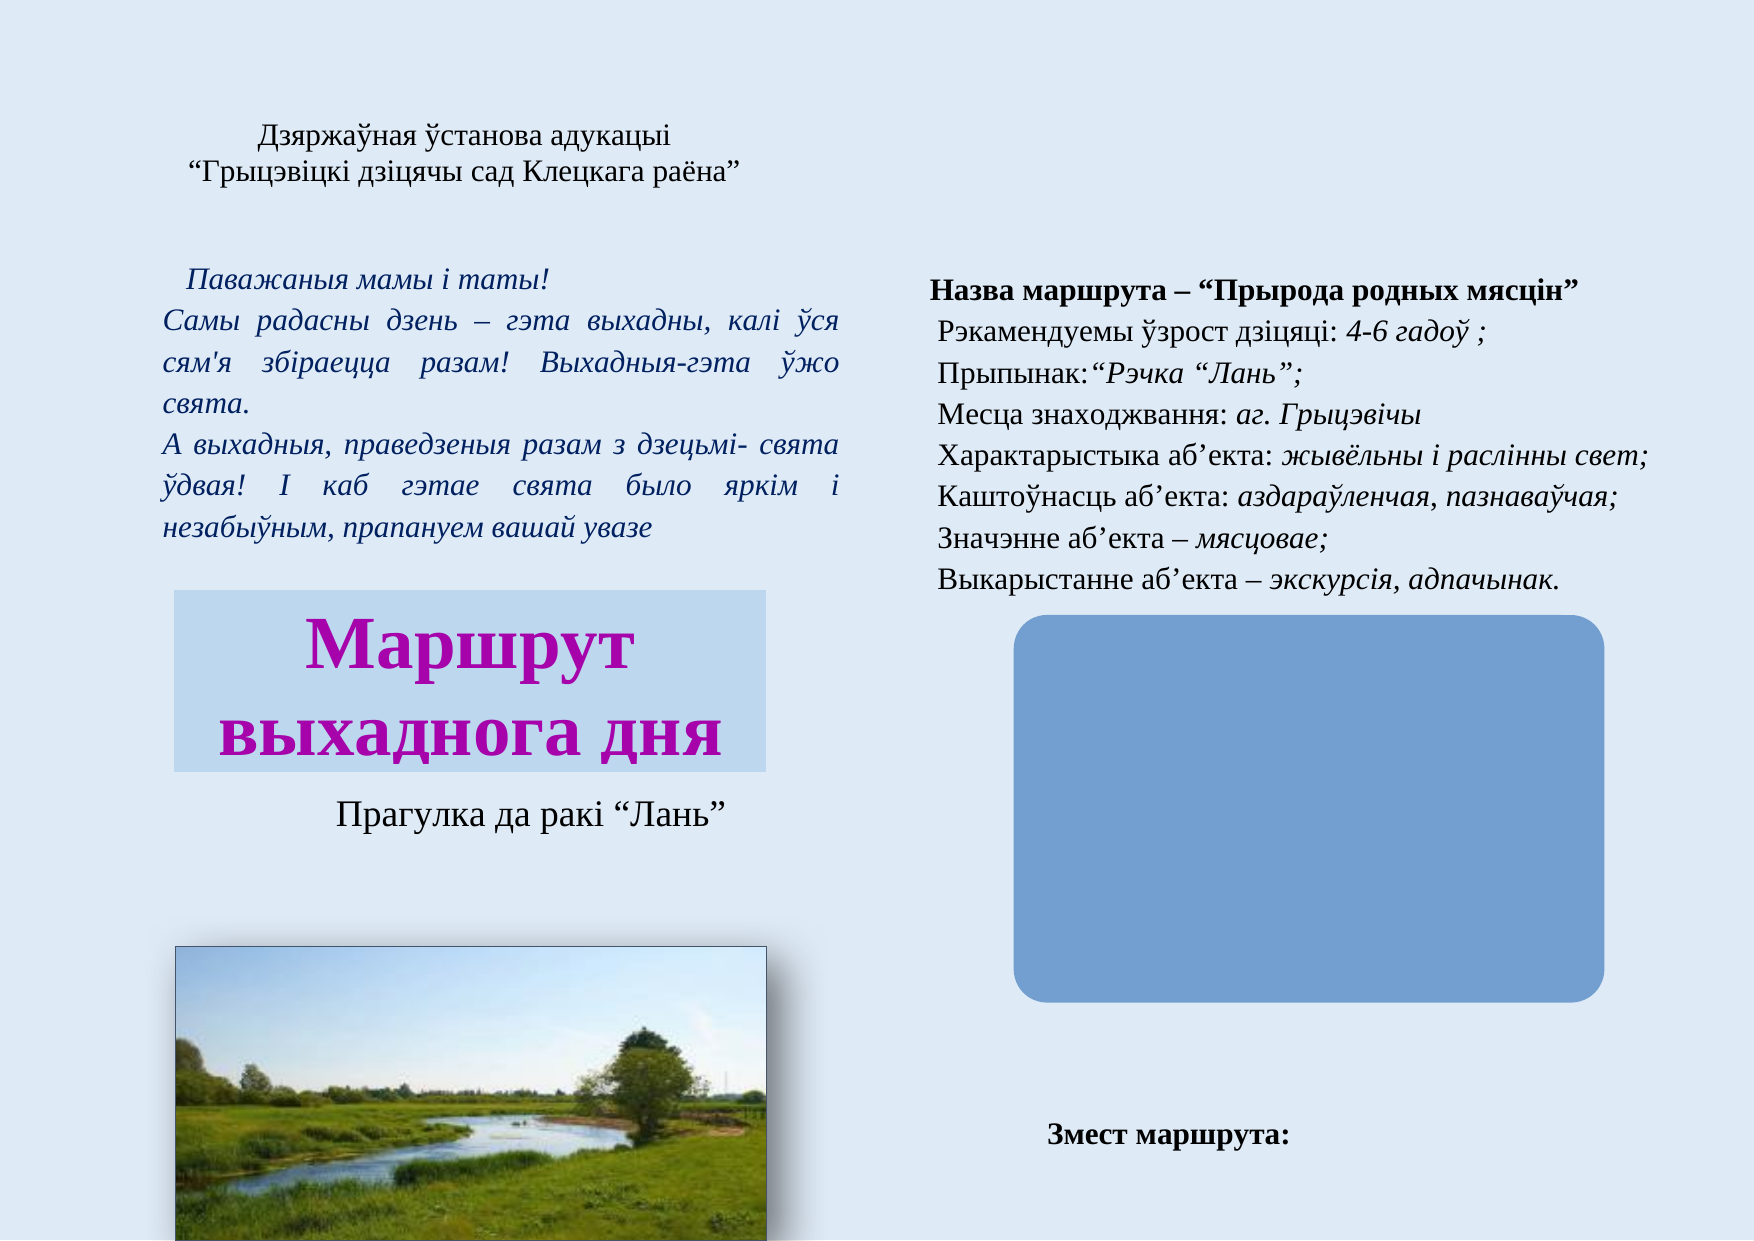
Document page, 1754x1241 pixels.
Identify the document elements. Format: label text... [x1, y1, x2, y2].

text Каштоўнасць аб’екта: аздараўленчая, пазнаваўчая; [914, 478, 1665, 514]
text Прагулка да ракі “Лань” [162, 662, 840, 835]
text Змест маршрута: [973, 1069, 1665, 1151]
text Месца знаходжвання: аг. Грыцэвічы [914, 395, 1665, 431]
text Выкарыстанне аб’екта – экскурсія, адпачынак. [914, 560, 1665, 596]
text Значэнне аб’екта – мясцовае; [914, 519, 1665, 555]
text Дзяржаўная ўстанова адукацыі [89, 117, 840, 153]
text Паважаныя мамы і таты! [162, 260, 840, 296]
text Самы радасны дзень – гэта выхадны, калі ўся сям'я збіраецца разам! Выхадныя-гэта ўжо свята. [162, 302, 840, 420]
text А выхадныя, праведзеныя разам з дзецьмі- свята ўдвая! І каб гэтае свята было яркім і незабыўным, прапануем вашай увазе [162, 425, 840, 544]
text Прыпынак:“Рэчка “Лань”; [914, 354, 1665, 390]
text Характарыстыка аб’екта: жывёльны і раслінны свет; [914, 436, 1665, 472]
picture [176, 947, 766, 1240]
text Назва маршрута – “Прырода родных мясцін” [914, 271, 1665, 307]
text “Грыцэвіцкі дзіцячы сад Клецкага раёна” [89, 153, 840, 188]
text Рэкамендуемы ўзрост дзіцяці: 4-6 гадоў ; [914, 313, 1665, 349]
